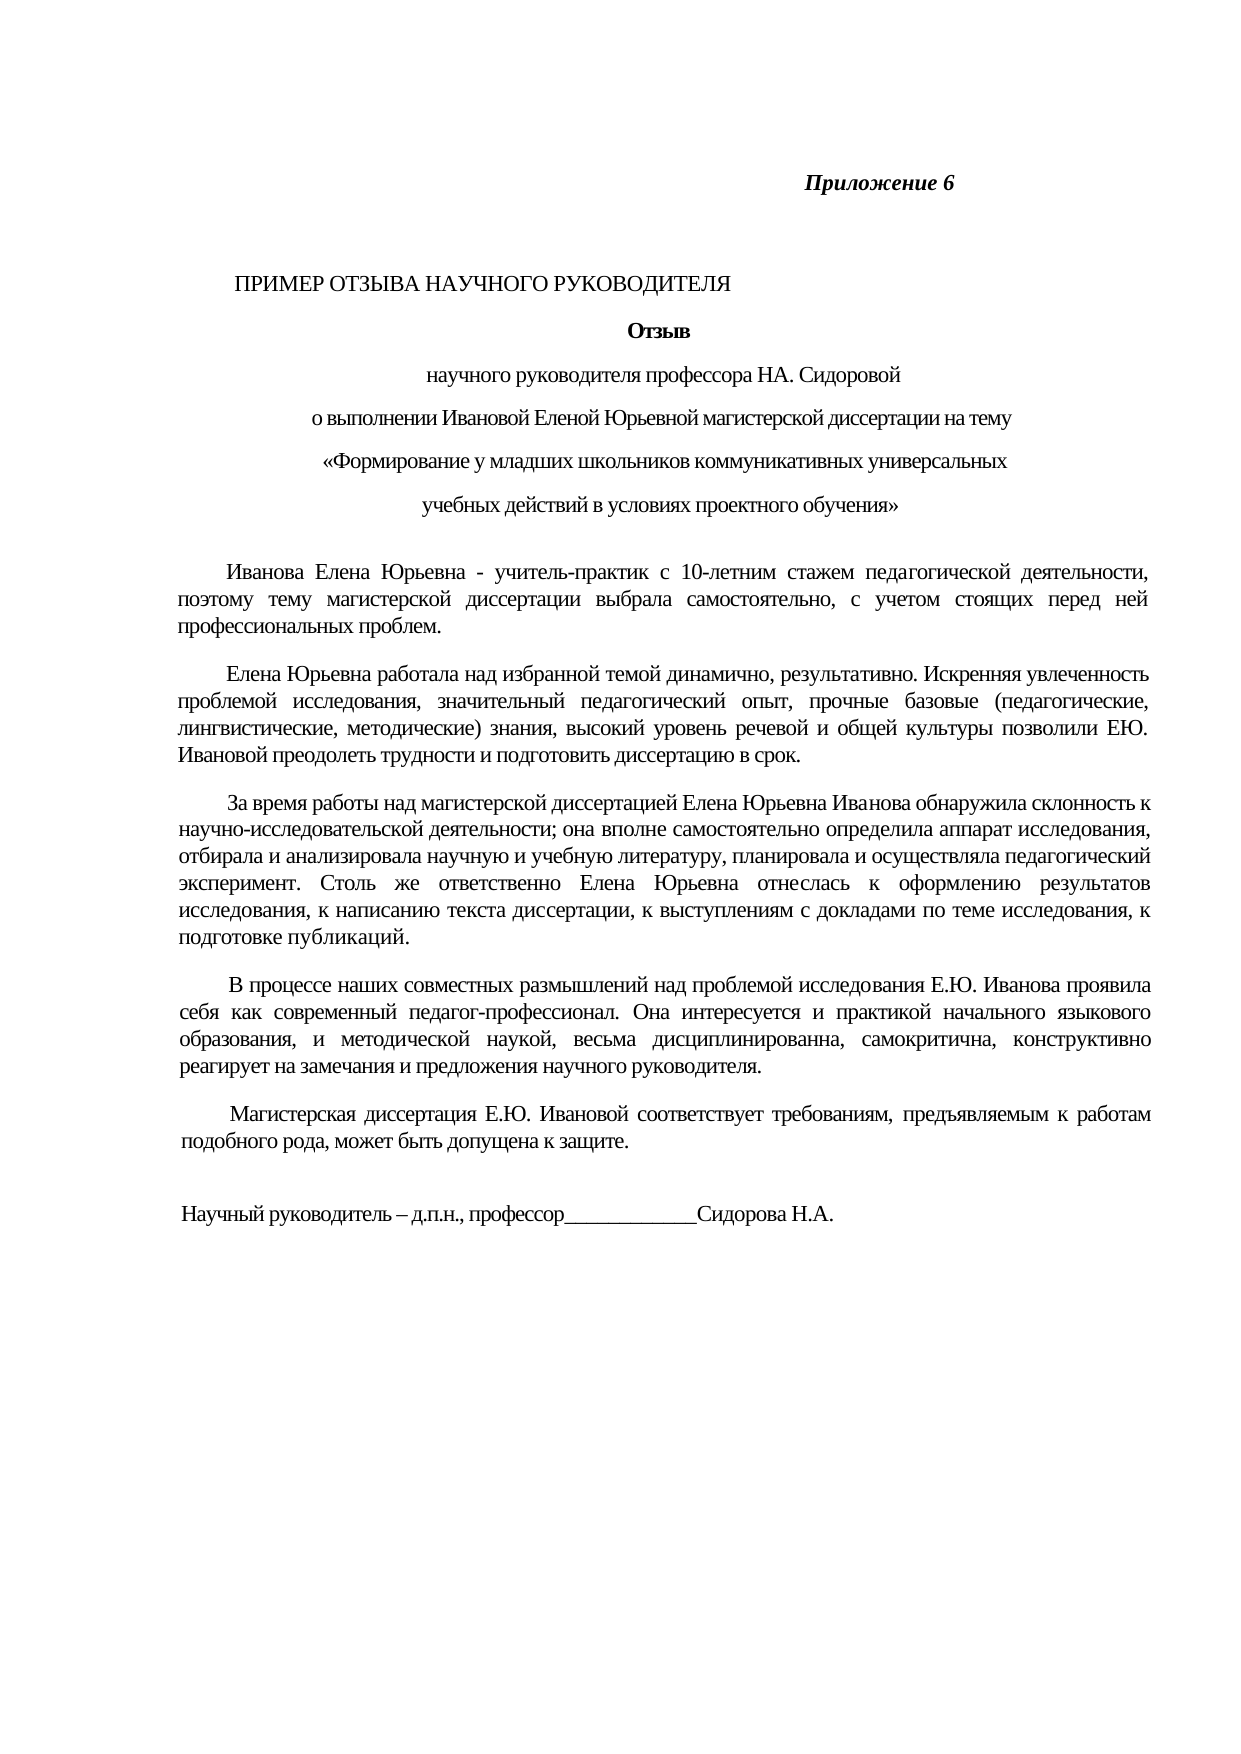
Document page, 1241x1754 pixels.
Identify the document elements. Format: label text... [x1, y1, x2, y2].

text учебных действий в условиях проектного обучения» [177, 494, 1144, 517]
text о выполнении Ивановой Еленой Юрьевной магистерской диссертации на тему [177, 408, 1147, 430]
text Иванова Елена Юрьевна - учитель-практик с 10-летним стажем педагогической деятельности, поэтому тему магистерской диссертации выбрала самостоятельно, с учетом стоящих перед ней профессиональных проблем. [177, 558, 1149, 639]
text научного руководителя профессора НА. Сидоровой [177, 364, 1150, 387]
text Отзыв [177, 321, 1142, 343]
text Магистерская диссертация Е.Ю. Ивановой соответствует требованиям, предъявляемым к работам подобного рода, может быть допущена к защите. [181, 1100, 1152, 1154]
text «Формирование у младших школьников коммуникативных универсальных [179, 451, 1152, 473]
text Приложение 6 [185, 167, 1152, 196]
text ПРИМЕР ОТЗЫВА НАУЧНОГО РУКОВОДИТЕЛЯ [234, 270, 1152, 296]
text За время работы над магистерской диссертацией Елена Юрьевна Иванова обнаружила склонность к научно-исследовательской деятельности; она вполне самостоятельно определила аппарат исследования, отбирала и анализировала научную и учебную литературу, планировала и осуществляла педагогический эксперимент. Столь же ответственно Елена Юрьевна отнеслась к оформлению результатов исследования, к написанию текста диссертации, к выступлениям с докладами по теме исследования, к подготовке публикаций. [178, 788, 1151, 950]
text Научный руководитель – д.п.н., профессор Сидорова Н.А. [181, 1200, 1152, 1227]
text Елена Юрьевна работала над избранной темой динамично, результативно. Искренняя увлеченность проблемой исследования, значительный педагогический опыт, прочные базовые (педагогические, лингвистические, методические) знания, высокий уровень речевой и общей культуры позволили ЕЮ. Ивановой преодолеть трудности и подготовить диссертацию в срок. [177, 659, 1149, 767]
text В процессе наших совместных размышлений над проблемой исследования Е.Ю. Иванова проявила себя как современный педагог-профессионал. Она интересуется и практикой начального языкового образования, и методической наукой, весьма дисциплинированна, самокритична, конструктивно реагирует на замечания и предложения научного руководителя. [179, 971, 1152, 1079]
